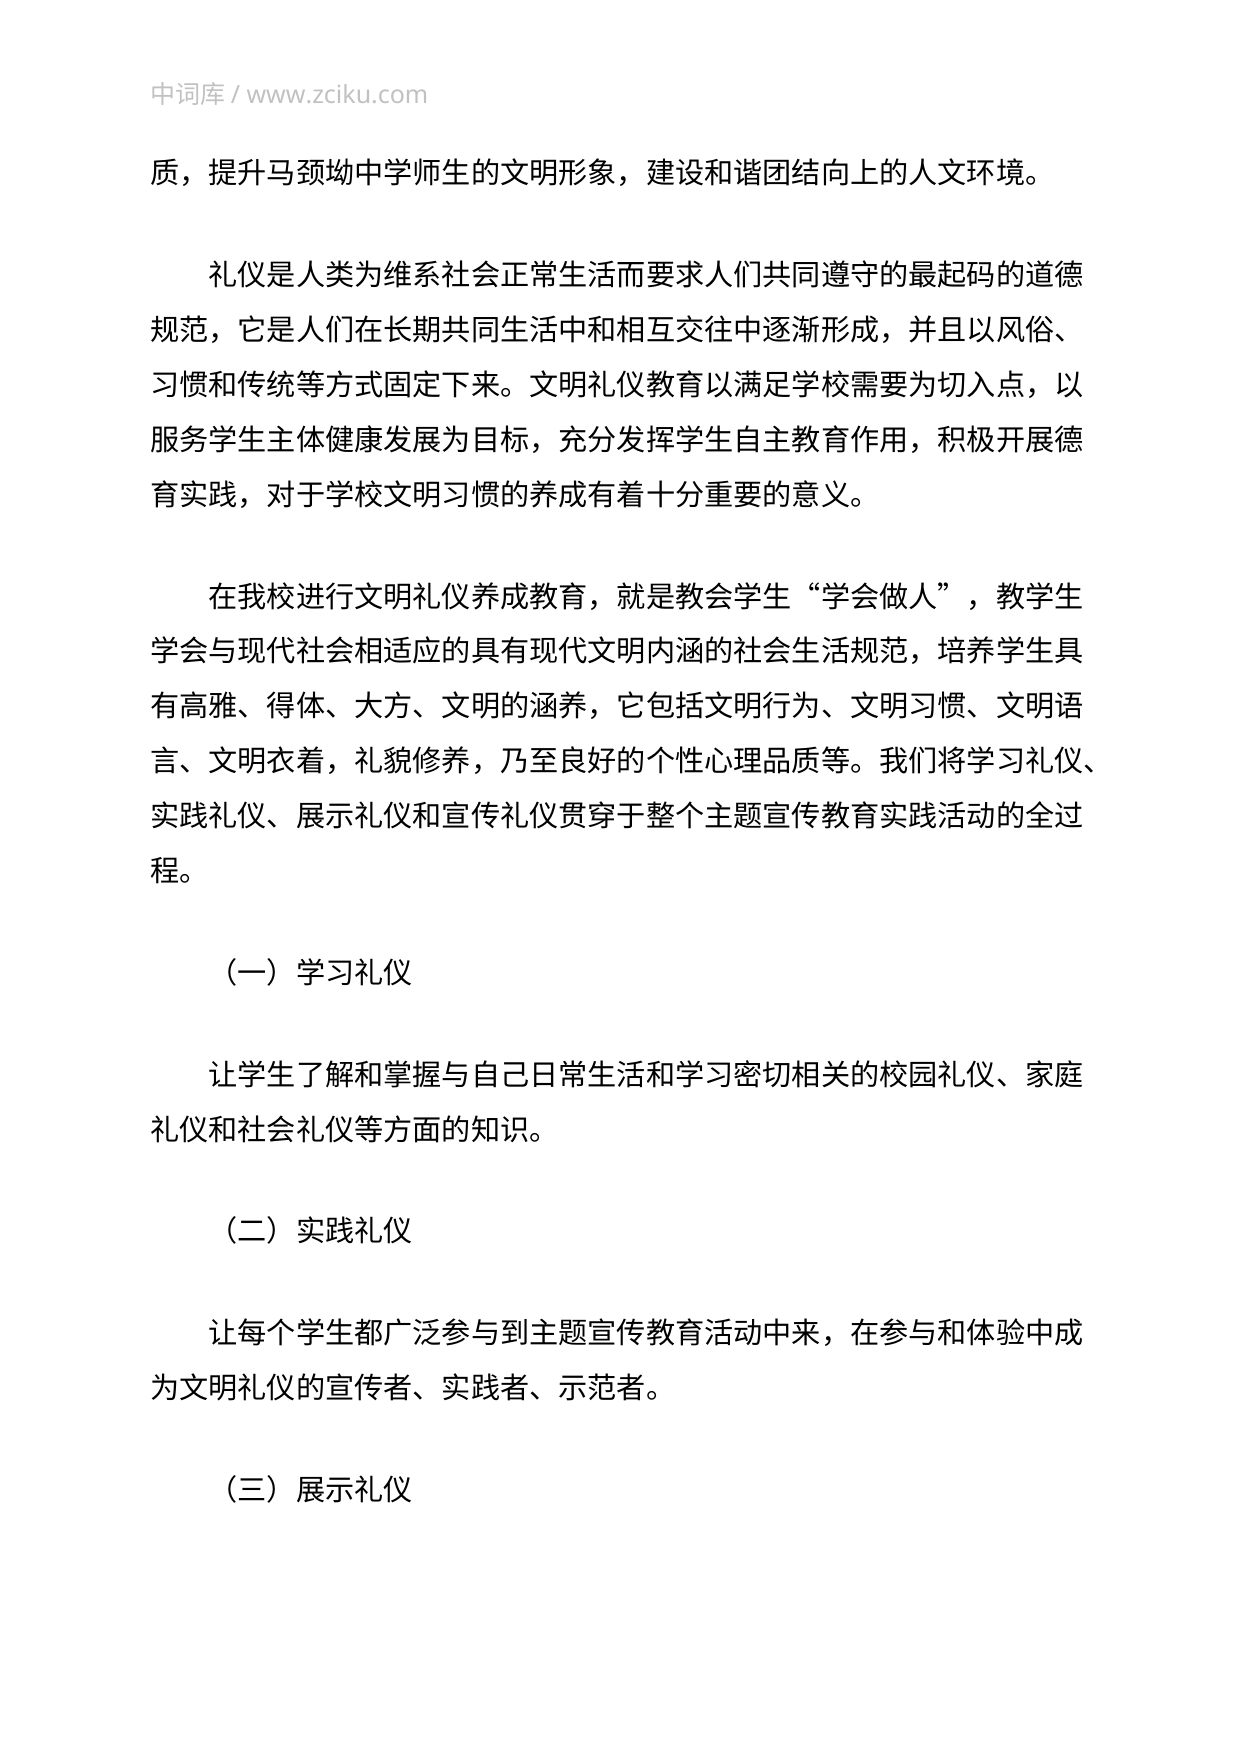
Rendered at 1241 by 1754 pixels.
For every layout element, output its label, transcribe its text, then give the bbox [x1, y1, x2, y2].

text （三）展示礼仪 [150, 1466, 1090, 1508]
text 让每个学生都广泛参与到主题宣传教育活动中来，在参与和体验中成为文明礼仪的宣传者、实践者、示范者。 [150, 1309, 1090, 1407]
text （二）实践礼仪 [150, 1208, 1090, 1250]
text （一）学习礼仪 [150, 949, 1090, 992]
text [150, 150, 1090, 192]
text 让学生了解和掌握与自己日常生活和学习密切相关的校园礼仪、家庭礼仪和社会礼仪等方面的知识。 [150, 1051, 1090, 1148]
text 在我校进行文明礼仪养成教育，就是教会学生“学会做人”，教学生学会与现代社会相适应的具有现代文明内涵的社会生活规范，培养学生具有高雅、得体、大方、文明的涵养，它包括文明行为、文明习惯、文明语言、文明衣着，礼貌修养，乃至良好的个性心理品质等。我们将学习礼仪、实践礼仪、展示礼仪和宣传礼仪贯穿于整个主题宣传教育实践活动的全过程。 [150, 573, 1090, 890]
text 礼仪是人类为维系社会正常生活而要求人们共同遵守的最起码的道德规范，它是人们在长期共同生活中和相互交往中逐渐形成，并且以风俗、习惯和传统等方式固定下来。文明礼仪教育以满足学校需要为切入点，以服务学生主体健康发展为目标，充分发挥学生自主教育作用，积极开展德育实践，对于学校文明习惯的养成有着十分重要的意义。 [150, 252, 1090, 514]
